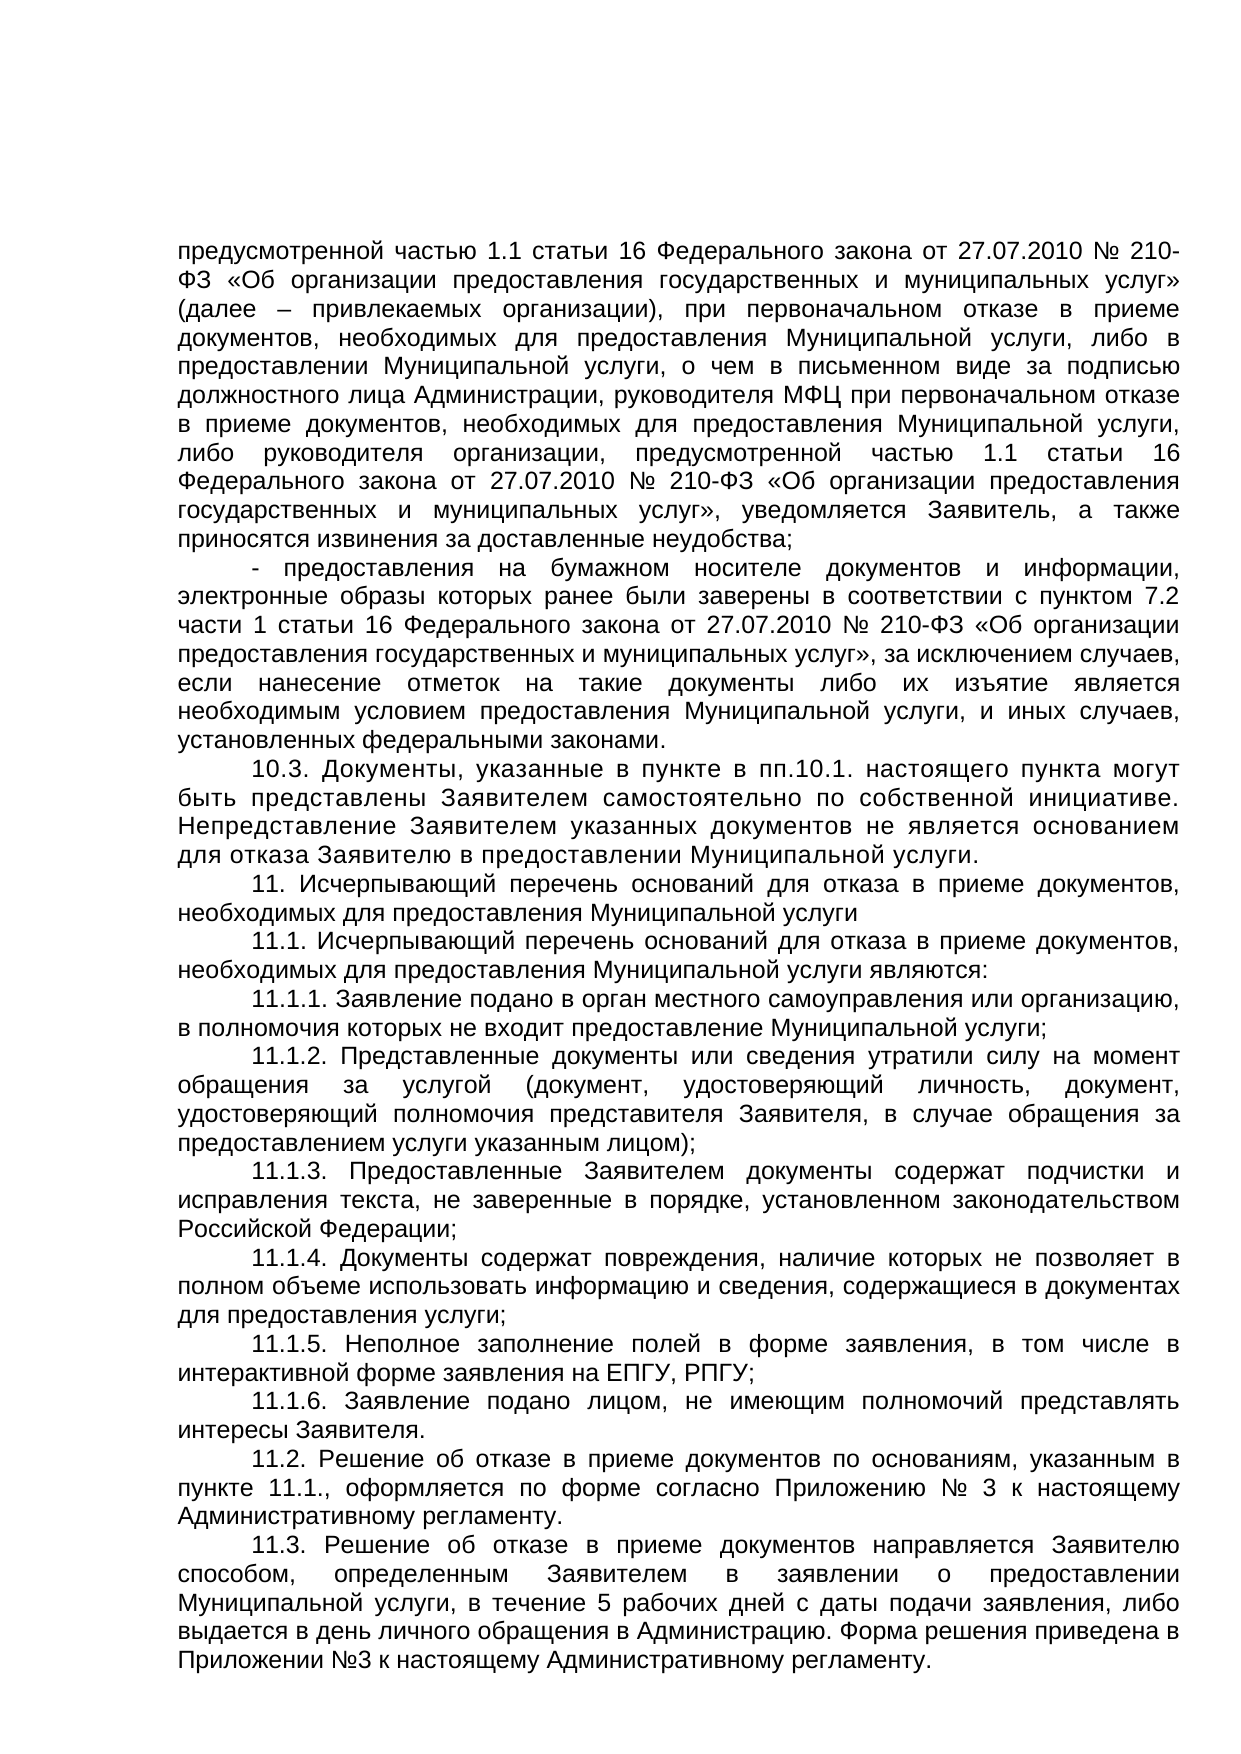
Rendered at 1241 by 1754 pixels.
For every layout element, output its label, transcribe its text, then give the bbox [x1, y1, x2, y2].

text 11. Исчерпывающий перечень оснований для отказа в приеме документов, необходимых для предоставления Муниципальной услуги [177, 869, 1181, 926]
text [177, 236, 1181, 552]
text 11.1.2. Представленные документы или сведения утратили силу на момент обращения за услугой (документ, удостоверяющий личность, документ, удостоверяющий полномочия представителя Заявителя, в случае обращения за предоставлением услуги указанным лицом); [177, 1041, 1181, 1156]
text 11.3. Решение об отказе в приеме документов направляется Заявителю способом, определенным Заявителем в заявлении о предоставлении Муниципальной услуги, в течение 5 рабочих дней с даты подачи заявления, либо выдается в день личного обращения в Администрацию. Форма решения приведена в Приложении №3 к настоящему Административному регламенту. [177, 1530, 1181, 1674]
text 11.1. Исчерпывающий перечень оснований для отказа в приеме документов, необходимых для предоставления Муниципальной услуги являются: [177, 926, 1181, 984]
text 10.3. Документы, указанные в пункте в пп.10.1. настоящего пункта могут быть представлены Заявителем самостоятельно по собственной инициативе. Непредставление Заявителем указанных документов не является основанием для отказа Заявителю в предоставлении Муниципальной услуги. [177, 754, 1181, 869]
text 11.1.5. Неполное заполнение полей в форме заявления, в том числе в интерактивной форме заявления на ЕПГУ, РПГУ; [177, 1329, 1181, 1386]
text 11.1.3. Предоставленные Заявителем документы содержат подчистки и исправления текста, не заверенные в порядке, установленном законодательством Российской Федерации; [177, 1156, 1181, 1242]
text 11.1.4. Документы содержат повреждения, наличие которых не позволяет в полном объеме использовать информацию и сведения, содержащиеся в документах для предоставления услуги; [177, 1242, 1181, 1329]
text - предоставления на бумажном носителе документов и информации, электронные образы которых ранее были заверены в соответствии с пунктом 7.2 части 1 статьи 16 Федерального закона от 27.07.2010 № 210-ФЗ «Об организации предоставления государственных и муниципальных услуг», за исключением случаев, если нанесение отметок на такие документы либо их изъятие является необходимым условием предоставления Муниципальной услуги, и иных случаев, установленных федеральными законами. [177, 552, 1181, 754]
text 11.1.6. Заявление подано лицом, не имеющим полномочий представлять интересы Заявителя. [177, 1386, 1181, 1444]
text 11.2. Решение об отказе в приеме документов по основаниям, указанным в пункте 11.1., оформляется по форме согласно Приложению № 3 к настоящему Административному регламенту. [177, 1444, 1181, 1530]
text 11.1.1. Заявление подано в орган местного самоуправления или организацию, в полномочия которых не входит предоставление Муниципальной услуги; [177, 984, 1181, 1041]
